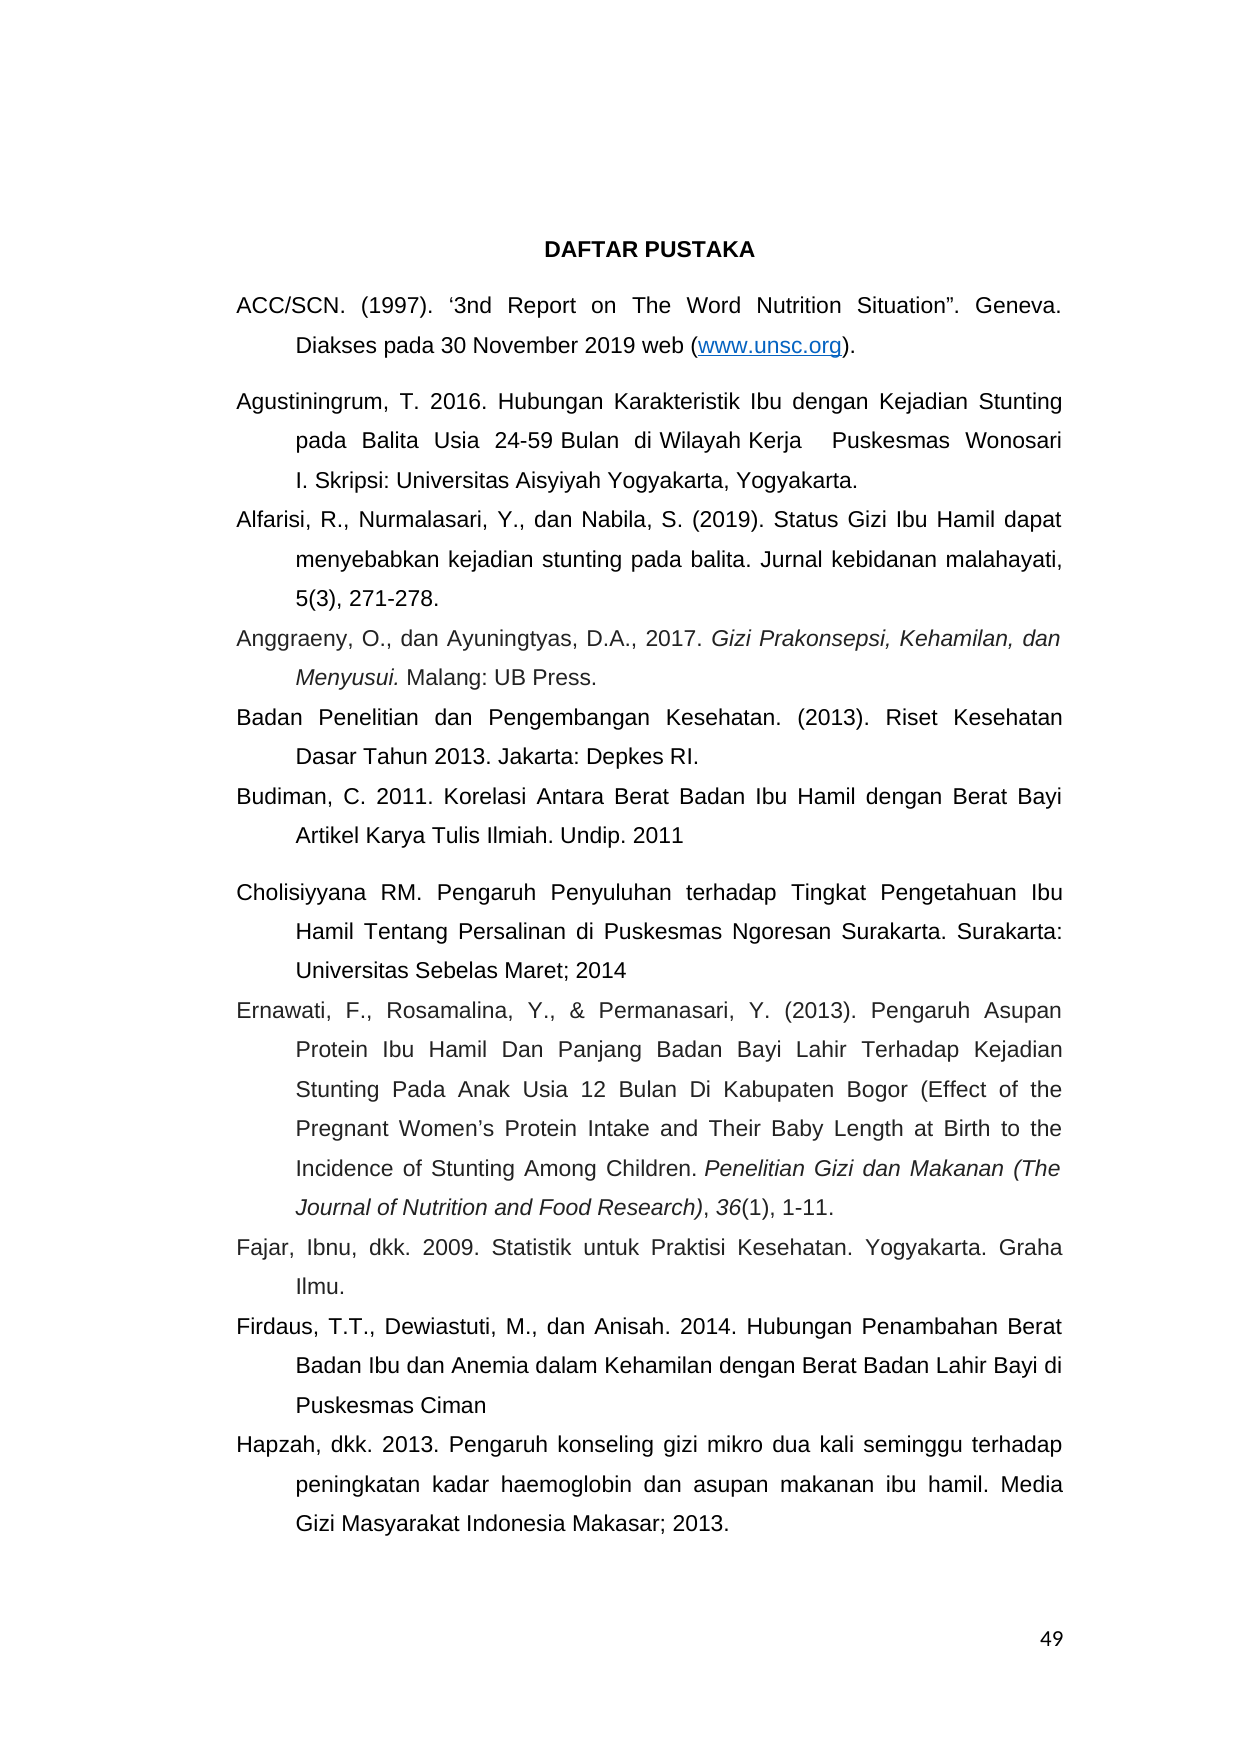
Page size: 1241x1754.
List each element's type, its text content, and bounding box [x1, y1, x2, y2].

list Fajar, Ibnu, dkk. 2009. Statistik untuk Praktisi Kesehatan. Yogyakarta. Graha Ilmu. [236, 1260, 1063, 1299]
list Badan Penelitian dan Pengembangan Kesehatan. (2013). Riset Kesehatan Dasar Tahun 2013. Jakarta: Depkes RI. [236, 704, 1063, 770]
list Hapzah, dkk. 2013. Pengaruh konseling gizi mikro dua kali seminggu terhadap peningkatan kadar haemoglobin dan asupan makanan ibu hamil. Media Gizi Masyarakat Indonesia Makasar; 2013. [236, 1431, 1063, 1536]
list Alfarisi, R., Nurmalasari, Y., dan Nabila, S. (2019). Status Gizi Ibu Hamil dapat menyebabkan kejadian stunting pada balita. Jurnal kebidanan malahayati, 5(3), 271-278. [236, 506, 1063, 612]
text DAFTAR PUSTAKA [236, 236, 1063, 263]
text Agustiningrum, T. 2016. Hubungan Karakteristik Ibu dengan Kejadian Stunting pada Balita Usia 24-59 Bulan di Wilayah Kerja Puskesmas Wonosari I. Skripsi: Universitas Aisyiyah Yogyakarta, Yogyakarta. [236, 388, 1063, 493]
list Budiman, C. 2011. Korelasi Antara Berat Badan Ibu Hamil dengan Berat Bayi Artikel Karya Tulis Ilmiah. Undip. 2011 [236, 783, 1063, 849]
list Firdaus, T.T., Dewiastuti, M., dan Anisah. 2014. Hubungan Penambahan Berat Badan Ibu dan Anemia dalam Kehamilan dengan Berat Badan Lahir Bayi di Puskesmas Ciman [236, 1313, 1063, 1418]
list Anggraeny, O., dan Ayuningtyas, D.A., 2017. Gizi Prakonsepsi, Kehamilan, dan Menyusui. Malang: UB Press. [236, 625, 1063, 691]
list Ernawati, F., Rosamalina, Y., & Permanasari, Y. (2013). Pengaruh Asupan Protein Ibu Hamil Dan Panjang Badan Bayi Lahir Terhadap Kejadian Stunting Pada Anak Usia 12 Bulan Di Kabupaten Bogor (Effect of the Pregnant Women’s Protein Intake and Their Baby Length at Birth to the Incidence of Stunting Among Children. Penelitian Gizi dan Makanan (The Journal of Nutrition and Food Research), 36(1), 1-11. [236, 1023, 1063, 1221]
list ACC/SCN. (1997). ‘3nd Report on The Word Nutrition Situation”. Geneva. Diakses pada 30 November 2019 web (www.unsc.org). [236, 292, 1063, 358]
text Cholisiyyana RM. Pengaruh Penyuluhan terhadap Tingkat Pengetahuan Ibu Hamil Tentang Persalinan di Puskesmas Ngoresan Surakarta. Surakarta: Universitas Sebelas Maret; 2014 [236, 878, 1063, 984]
